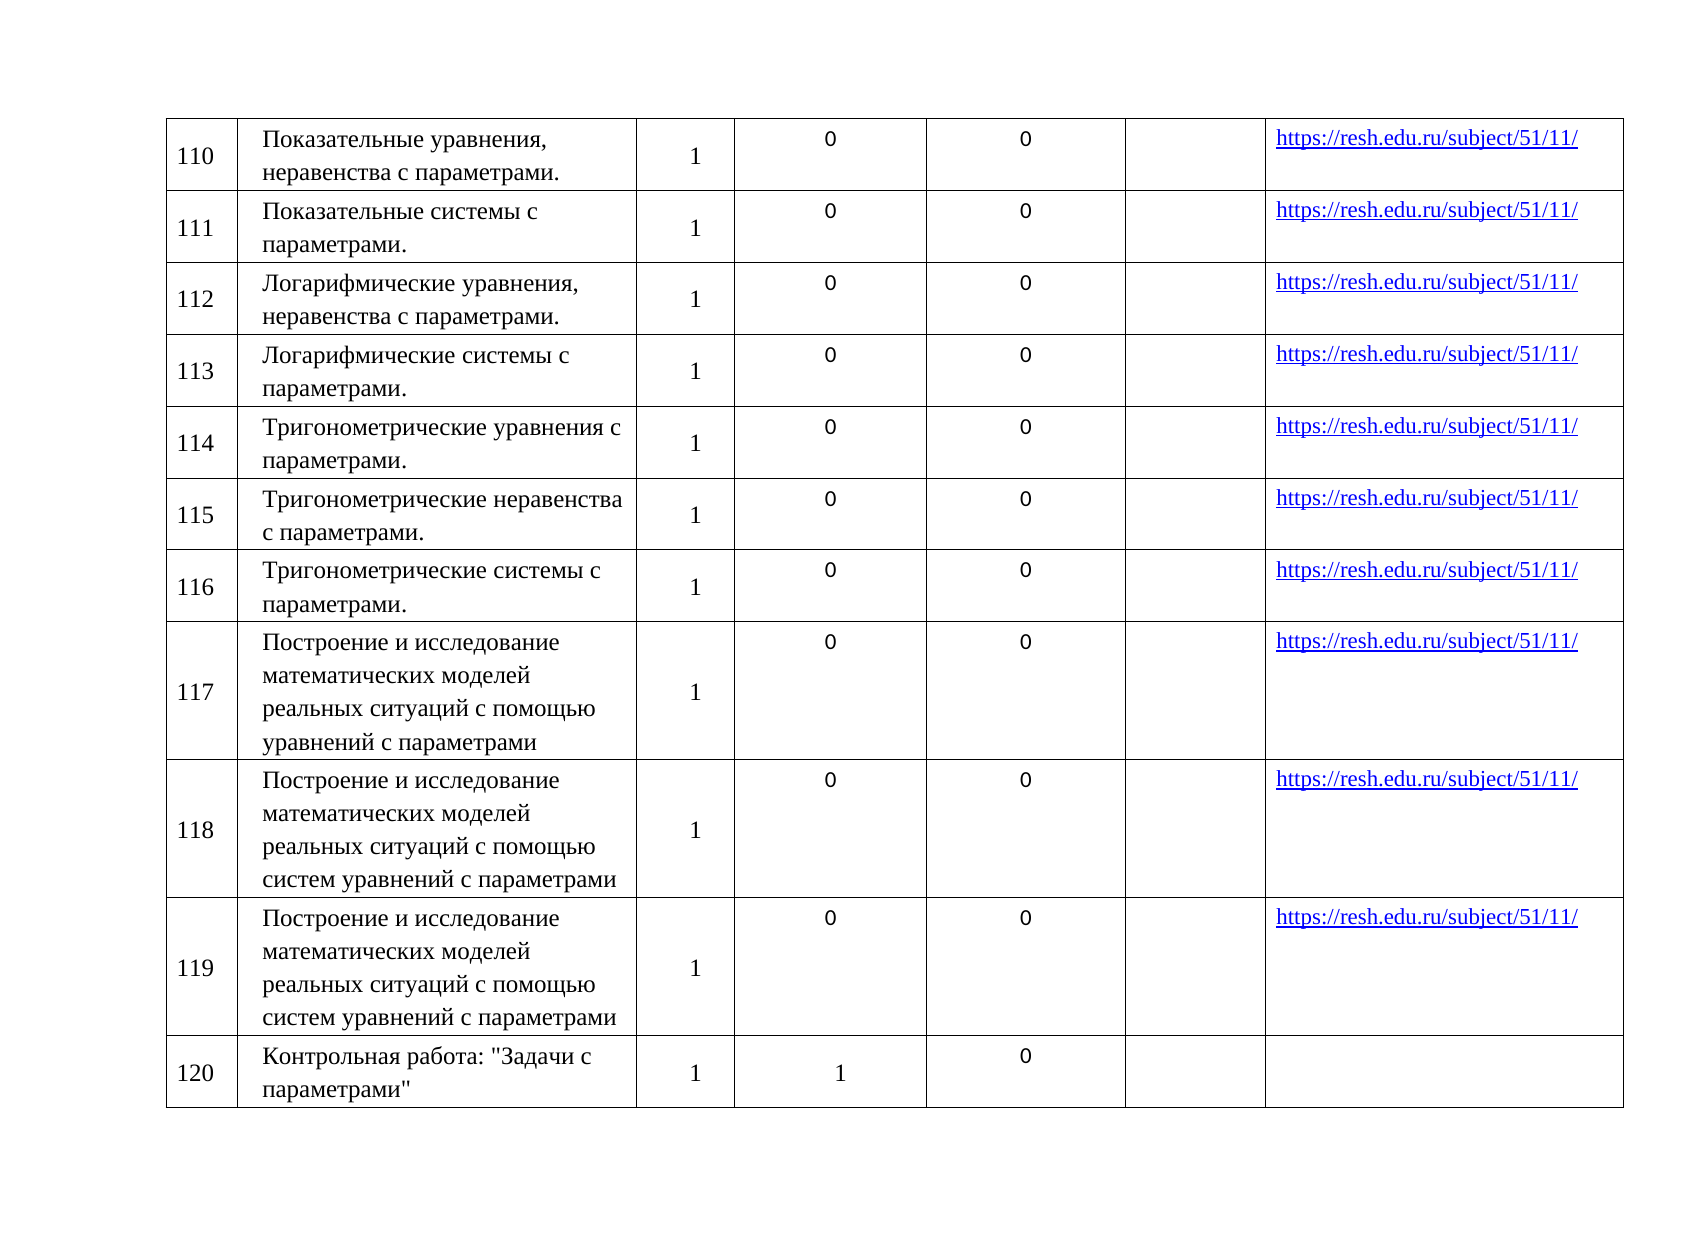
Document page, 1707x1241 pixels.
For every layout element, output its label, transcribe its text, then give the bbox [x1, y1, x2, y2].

table_cell https://resh.edu.ru/subject/51/11/ [1266, 335, 1623, 406]
table_cell 0 [927, 191, 1125, 262]
table_cell https://resh.edu.ru/subject/51/11/ [1266, 479, 1623, 549]
table_cell https://resh.edu.ru/subject/51/11/ [1266, 263, 1623, 334]
table_cell 1 [735, 1036, 926, 1107]
table_cell 111 [167, 191, 237, 262]
table_cell Логарифмические системы с параметрами. [238, 335, 636, 406]
table_cell 1 [637, 1036, 734, 1107]
table_cell 0 [927, 263, 1125, 334]
table_cell 1 [637, 335, 734, 406]
table_cell 0 [927, 119, 1125, 190]
table_cell [1126, 191, 1265, 262]
table_cell 0 [735, 335, 926, 406]
table_cell 115 [167, 479, 237, 549]
table_cell 0 [735, 407, 926, 477]
table_cell 0 [927, 622, 1125, 759]
table_cell 0 [735, 191, 926, 262]
table_cell Тригонометрические неравенства с параметрами. [238, 479, 636, 549]
table_cell 1 [637, 263, 734, 334]
table_cell [1126, 760, 1265, 897]
table_cell 118 [167, 760, 237, 897]
table_cell 113 [167, 335, 237, 406]
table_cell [1266, 119, 1623, 190]
table_cell [1126, 119, 1265, 190]
table_cell 1 [637, 119, 734, 190]
table_cell 1 [637, 407, 734, 477]
table_cell 119 [167, 898, 237, 1035]
table_cell [1126, 898, 1265, 1035]
table_cell 0 [927, 550, 1125, 621]
table_cell [1126, 1036, 1265, 1107]
table_cell https://resh.edu.ru/subject/51/11/ [1266, 898, 1623, 1035]
table_cell 0 [735, 479, 926, 549]
table_cell 116 [167, 550, 237, 621]
table_cell 0 [735, 119, 926, 190]
table_cell 0 [735, 263, 926, 334]
table_cell 120 [167, 1036, 237, 1107]
table_cell 0 [735, 760, 926, 897]
table_cell Построение и исследование математических моделей реальных ситуаций с помощью систем уравнений с параметрами [238, 898, 636, 1035]
table_cell 1 [637, 191, 734, 262]
table_cell [1126, 263, 1265, 334]
table_cell Логарифмические уравнения, неравенства с параметрами. [238, 263, 636, 334]
table_cell 0 [927, 898, 1125, 1035]
table_cell [1126, 407, 1265, 477]
table_cell 1 [637, 550, 734, 621]
table_cell [1266, 1036, 1623, 1107]
table_cell [1126, 622, 1265, 759]
table_cell 114 [167, 407, 237, 477]
table_cell Тригонометрические системы с параметрами. [238, 550, 636, 621]
table_cell 117 [167, 622, 237, 759]
table_cell Показательные системы с параметрами. [238, 191, 636, 262]
table_cell Построение и исследование математических моделей реальных ситуаций с помощью уравнений с параметрами [238, 622, 636, 759]
table_cell https://resh.edu.ru/subject/51/11/ [1266, 622, 1623, 759]
table_cell https://resh.edu.ru/subject/51/11/ [1266, 407, 1623, 477]
table_cell Контрольная работа: "Задачи с параметрами" [238, 1036, 636, 1107]
table_cell [1126, 479, 1265, 549]
table_cell 0 [927, 407, 1125, 477]
table_cell 0 [927, 335, 1125, 406]
table_cell 1 [637, 898, 734, 1035]
table_cell https://resh.edu.ru/subject/51/11/ [1266, 760, 1623, 897]
table_cell 110 [167, 119, 237, 190]
table_cell 1 [637, 479, 734, 549]
table_cell 1 [637, 622, 734, 759]
table_cell 0 [735, 898, 926, 1035]
table_cell 0 [927, 760, 1125, 897]
table_cell 112 [167, 263, 237, 334]
table_cell Построение и исследование математических моделей реальных ситуаций с помощью систем уравнений с параметрами [238, 760, 636, 897]
table_cell [1126, 335, 1265, 406]
table_cell 0 [927, 1036, 1125, 1107]
table_cell 1 [637, 760, 734, 897]
table_cell 0 [927, 479, 1125, 549]
table_cell [1126, 550, 1265, 621]
table_cell 0 [735, 550, 926, 621]
table_cell Показательные уравнения, неравенства с параметрами. [238, 119, 636, 190]
table_cell 0 [735, 622, 926, 759]
table_cell https://resh.edu.ru/subject/51/11/ [1266, 191, 1623, 262]
table_cell Тригонометрические уравнения с параметрами. [238, 407, 636, 477]
table_cell https://resh.edu.ru/subject/51/11/ [1266, 550, 1623, 621]
